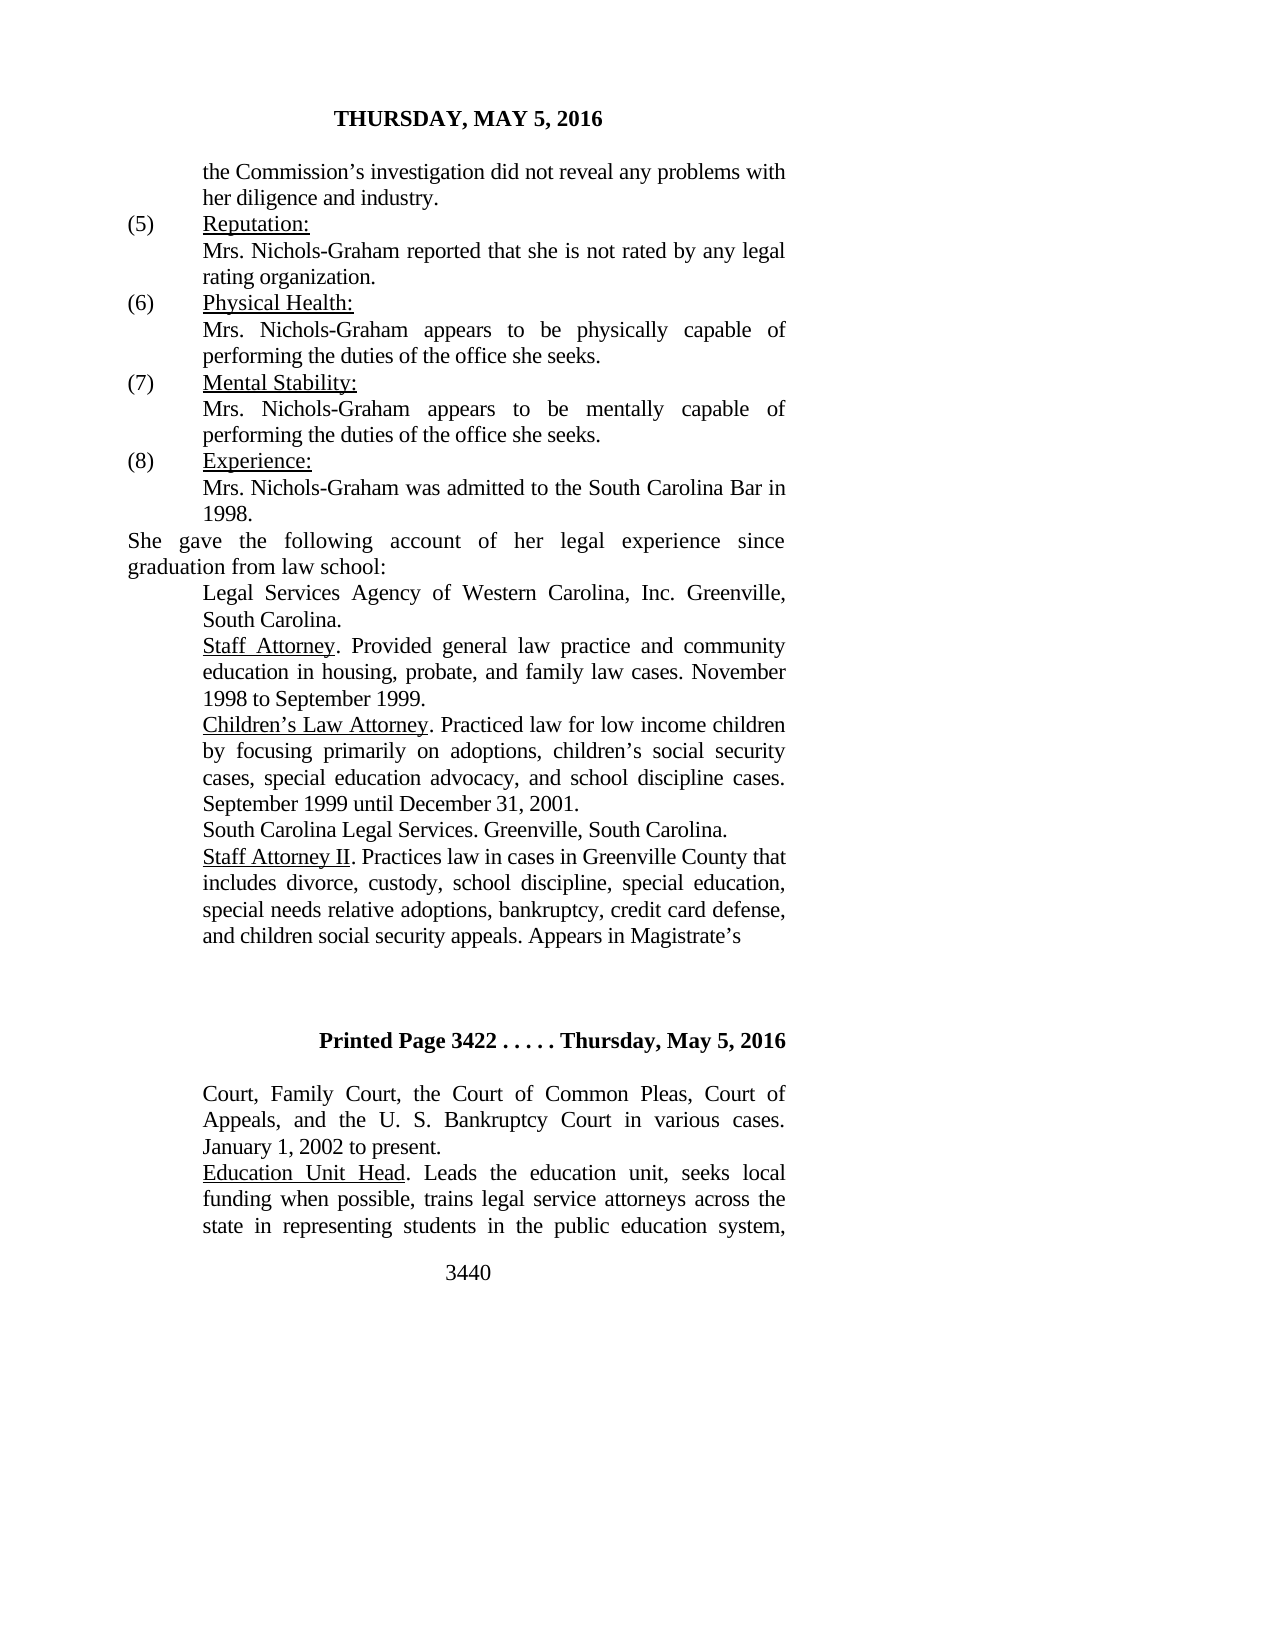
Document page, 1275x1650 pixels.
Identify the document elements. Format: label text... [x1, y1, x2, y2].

text Court, Family Court, the Court of Common Pleas, Court of Appeals, and the U. S. Bankruptcy Court in various cases. January 1, 2002 to present. [202, 1080, 786, 1159]
text Staff Attorney. Provided general law practice and community education in housing, probate, and family law cases. November 1998 to September 1999. [202, 632, 786, 711]
text Mrs. Nichols-Graham appears to be mentally capable of performing the duties of the office she seeks. [202, 395, 786, 448]
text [202, 1159, 786, 1238]
text She gave the following account of her legal experience since graduation from law school: [127, 527, 786, 579]
text Legal Services Agency of Western Carolina, Inc. Greenville, South Carolina. [202, 579, 786, 632]
text Printed Page 3422 . . . . . Thursday, May 5, 2016 [127, 1027, 786, 1054]
text (7) Mental Stability: [127, 368, 786, 395]
text Staff Attorney II. Practices law in cases in Greenville County that includes divorce, custody, school discipline, special education, special needs relative adoptions, bankruptcy, credit card defense, and children social security appeals. Appears in Magistrate’s [202, 843, 786, 948]
text (6) Physical Health: [127, 289, 786, 316]
text Mrs. Nichols-Graham was admitted to the South Carolina Bar in 1998. [202, 474, 786, 527]
text (5) Reputation: [127, 210, 786, 237]
text Children’s Law Attorney. Practiced law for low income children by focusing primarily on adoptions, children’s social security cases, special education advocacy, and school discipline cases. September 1999 until December 31, 2001. [202, 711, 786, 817]
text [202, 158, 786, 210]
text (8) Experience: [127, 448, 786, 474]
text Mrs. Nichols-Graham reported that she is not rated by any legal rating organization. [202, 237, 786, 289]
text Mrs. Nichols-Graham appears to be physically capable of performing the duties of the office she seeks. [202, 316, 786, 368]
text South Carolina Legal Services. Greenville, South Carolina. [202, 817, 786, 843]
